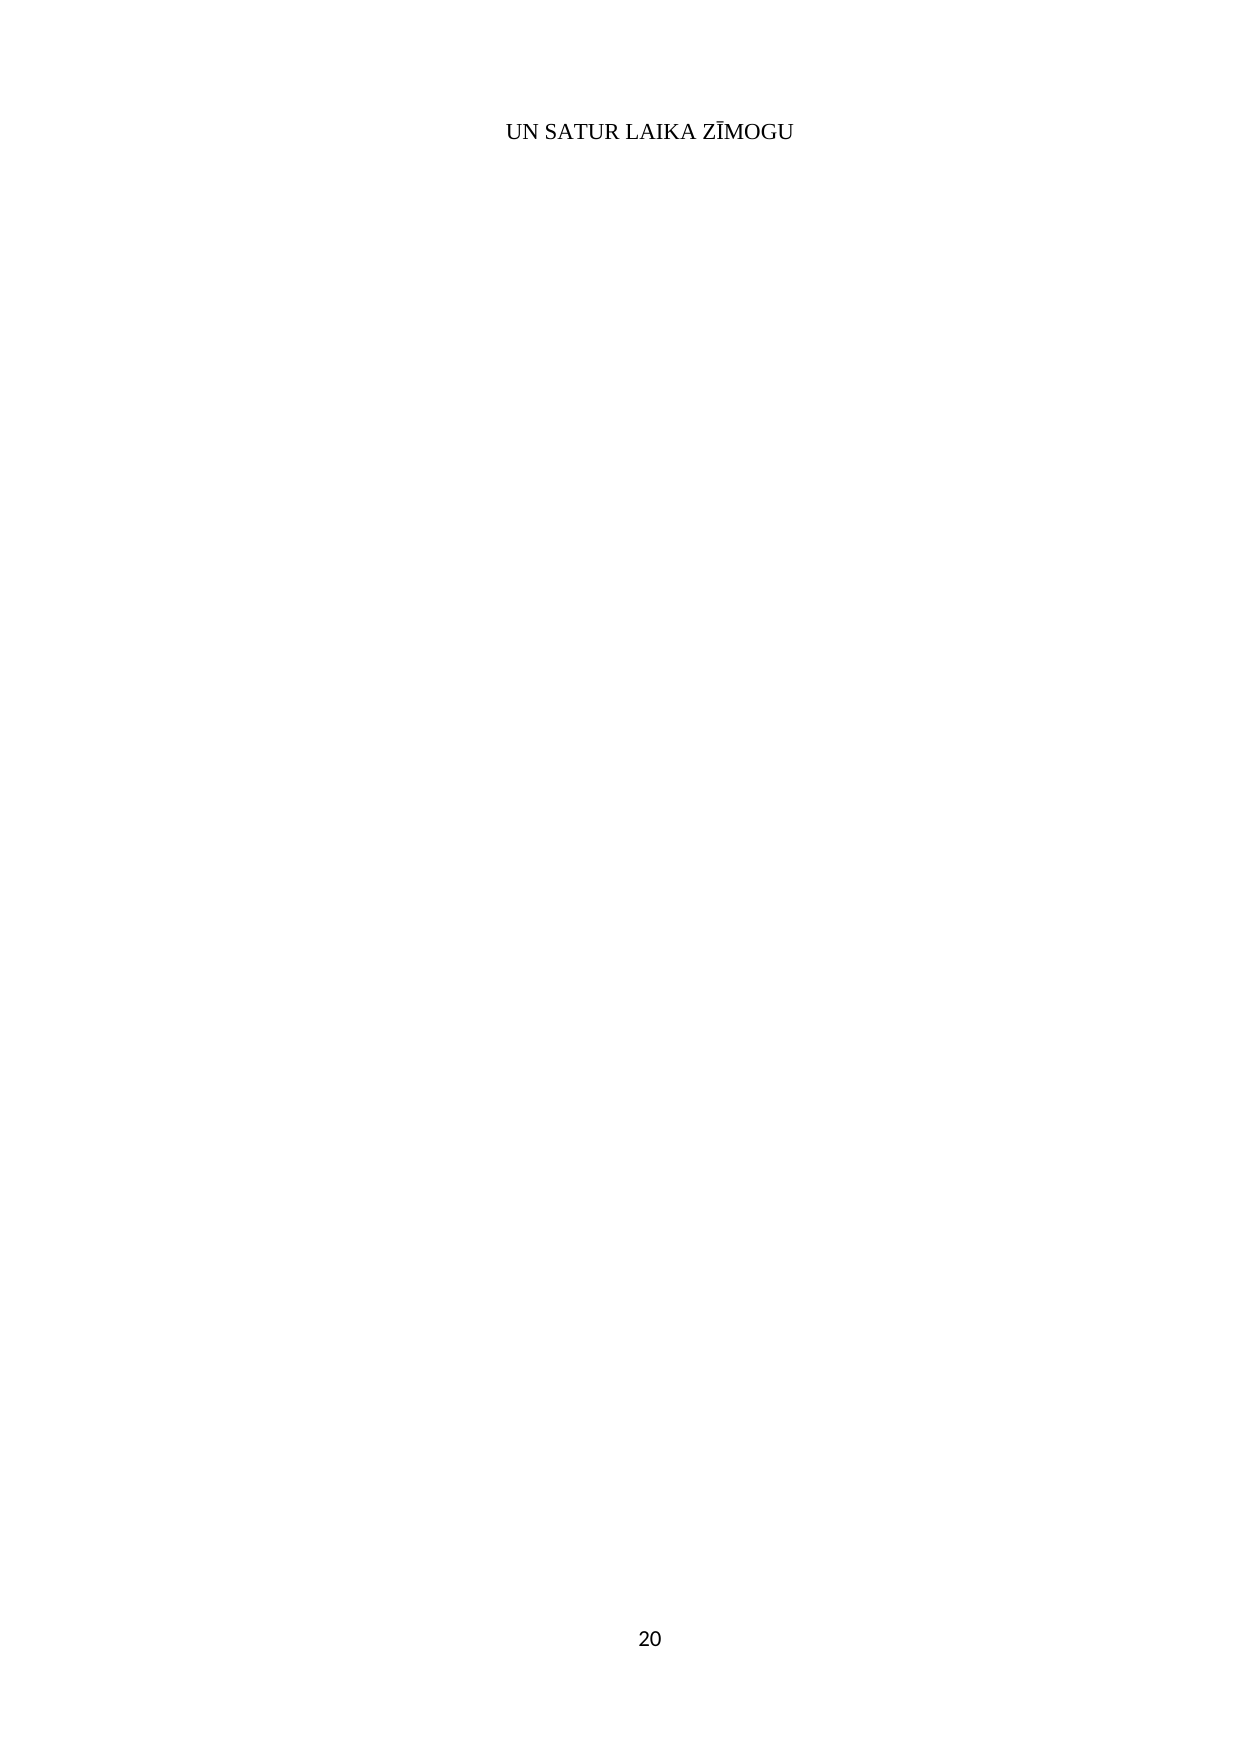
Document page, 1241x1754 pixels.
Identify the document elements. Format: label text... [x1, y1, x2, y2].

text UN SATUR LAIKA ZĪMOGU [177, 118, 1122, 144]
